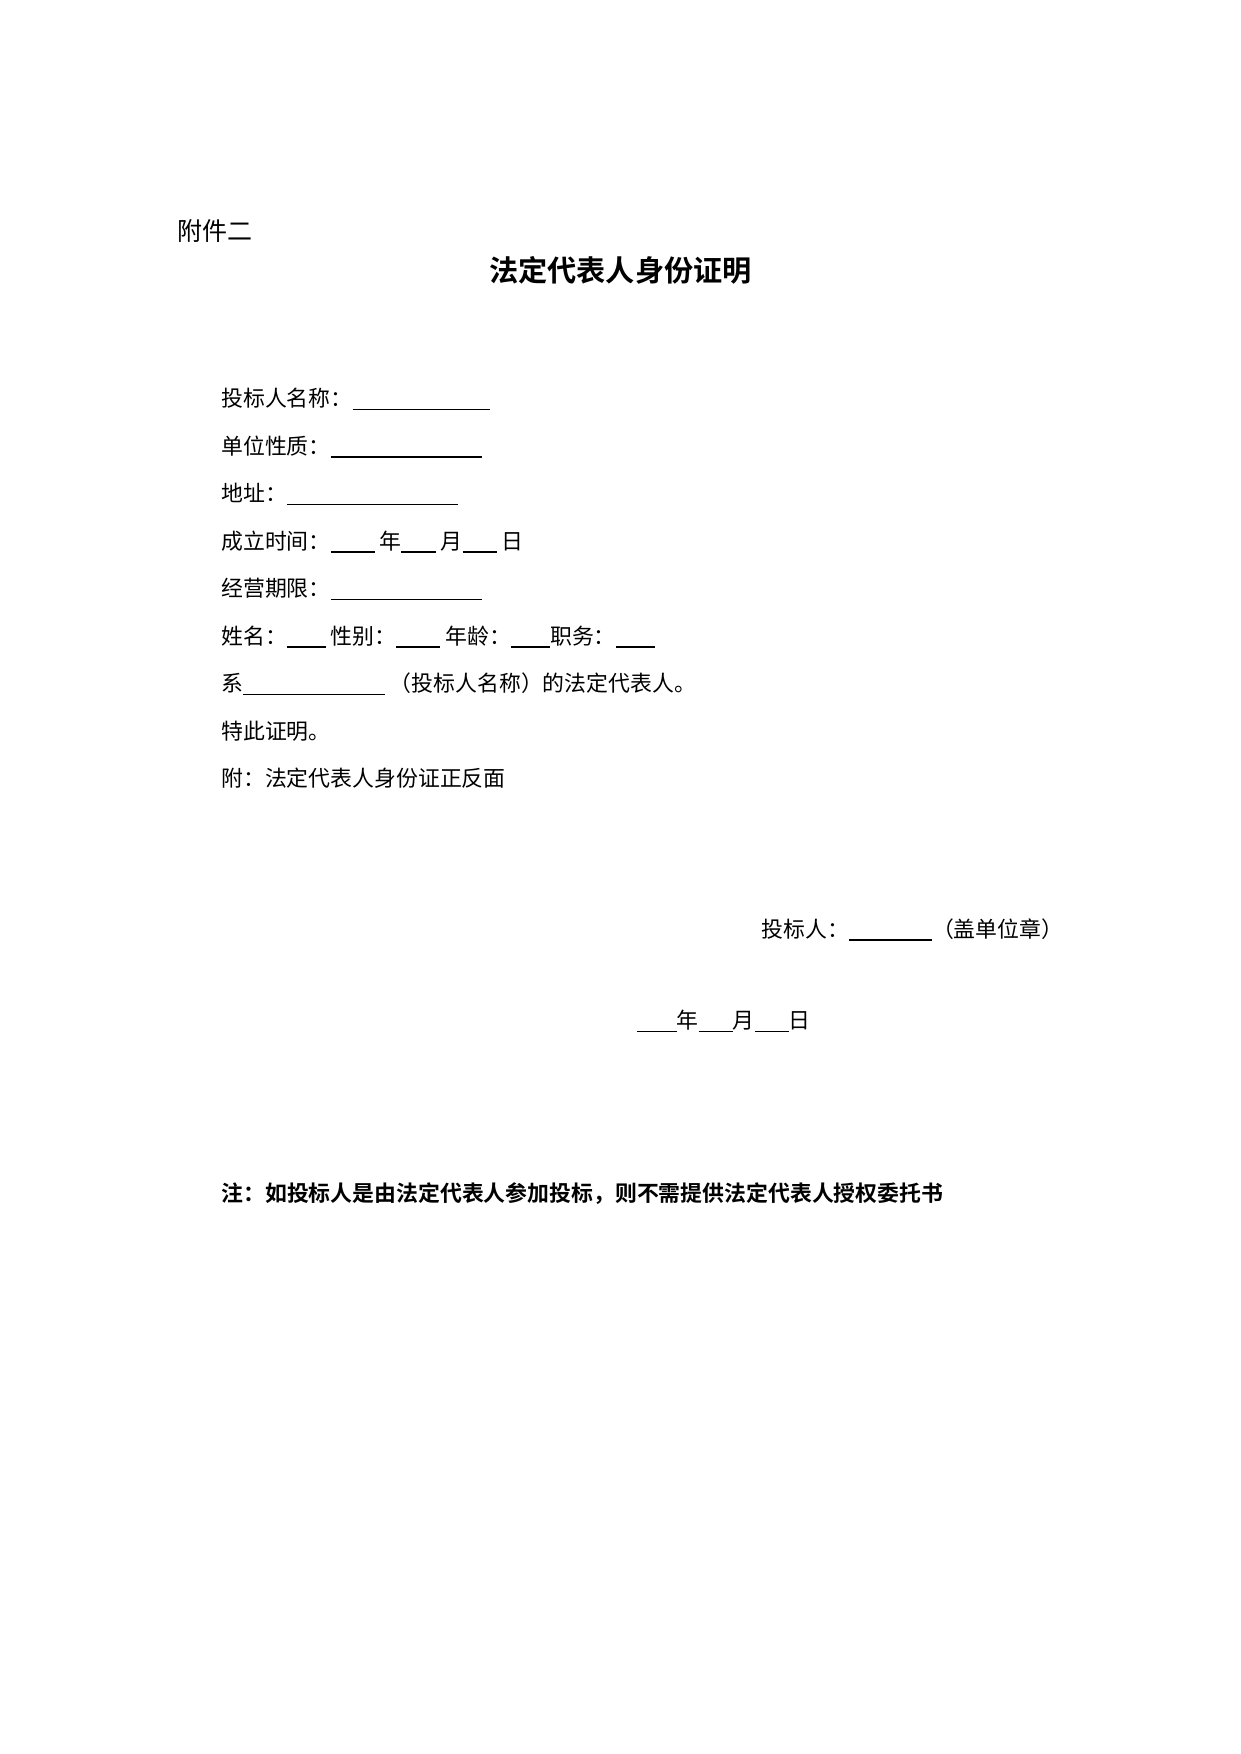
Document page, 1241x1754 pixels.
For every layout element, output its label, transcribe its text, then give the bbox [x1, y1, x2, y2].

text 法定代表人身份证明 [177, 247, 1063, 290]
text 成立时间： 年 月 日 [177, 524, 1063, 556]
text 附：法定代表人身份证正反面 [177, 761, 1063, 793]
text 系 （投标人名称）的法定代表人。 [177, 666, 1063, 698]
text 姓名： 性别： 年龄： 职务： [177, 619, 1063, 651]
text 附件二 [177, 211, 1063, 247]
text 注：如投标人是由法定代表人参加投标，则不需提供法定代表人授权委托书 [177, 1176, 1063, 1207]
text 特此证明。 [177, 714, 1063, 746]
text 单位性质： [177, 429, 1063, 461]
text 投标人： （盖单位章） [177, 901, 1063, 946]
text 经营期限： [177, 571, 1063, 603]
text 地址： [177, 476, 1063, 508]
text 年 月 日 [177, 992, 1063, 1038]
text 投标人名称： [177, 381, 1063, 413]
